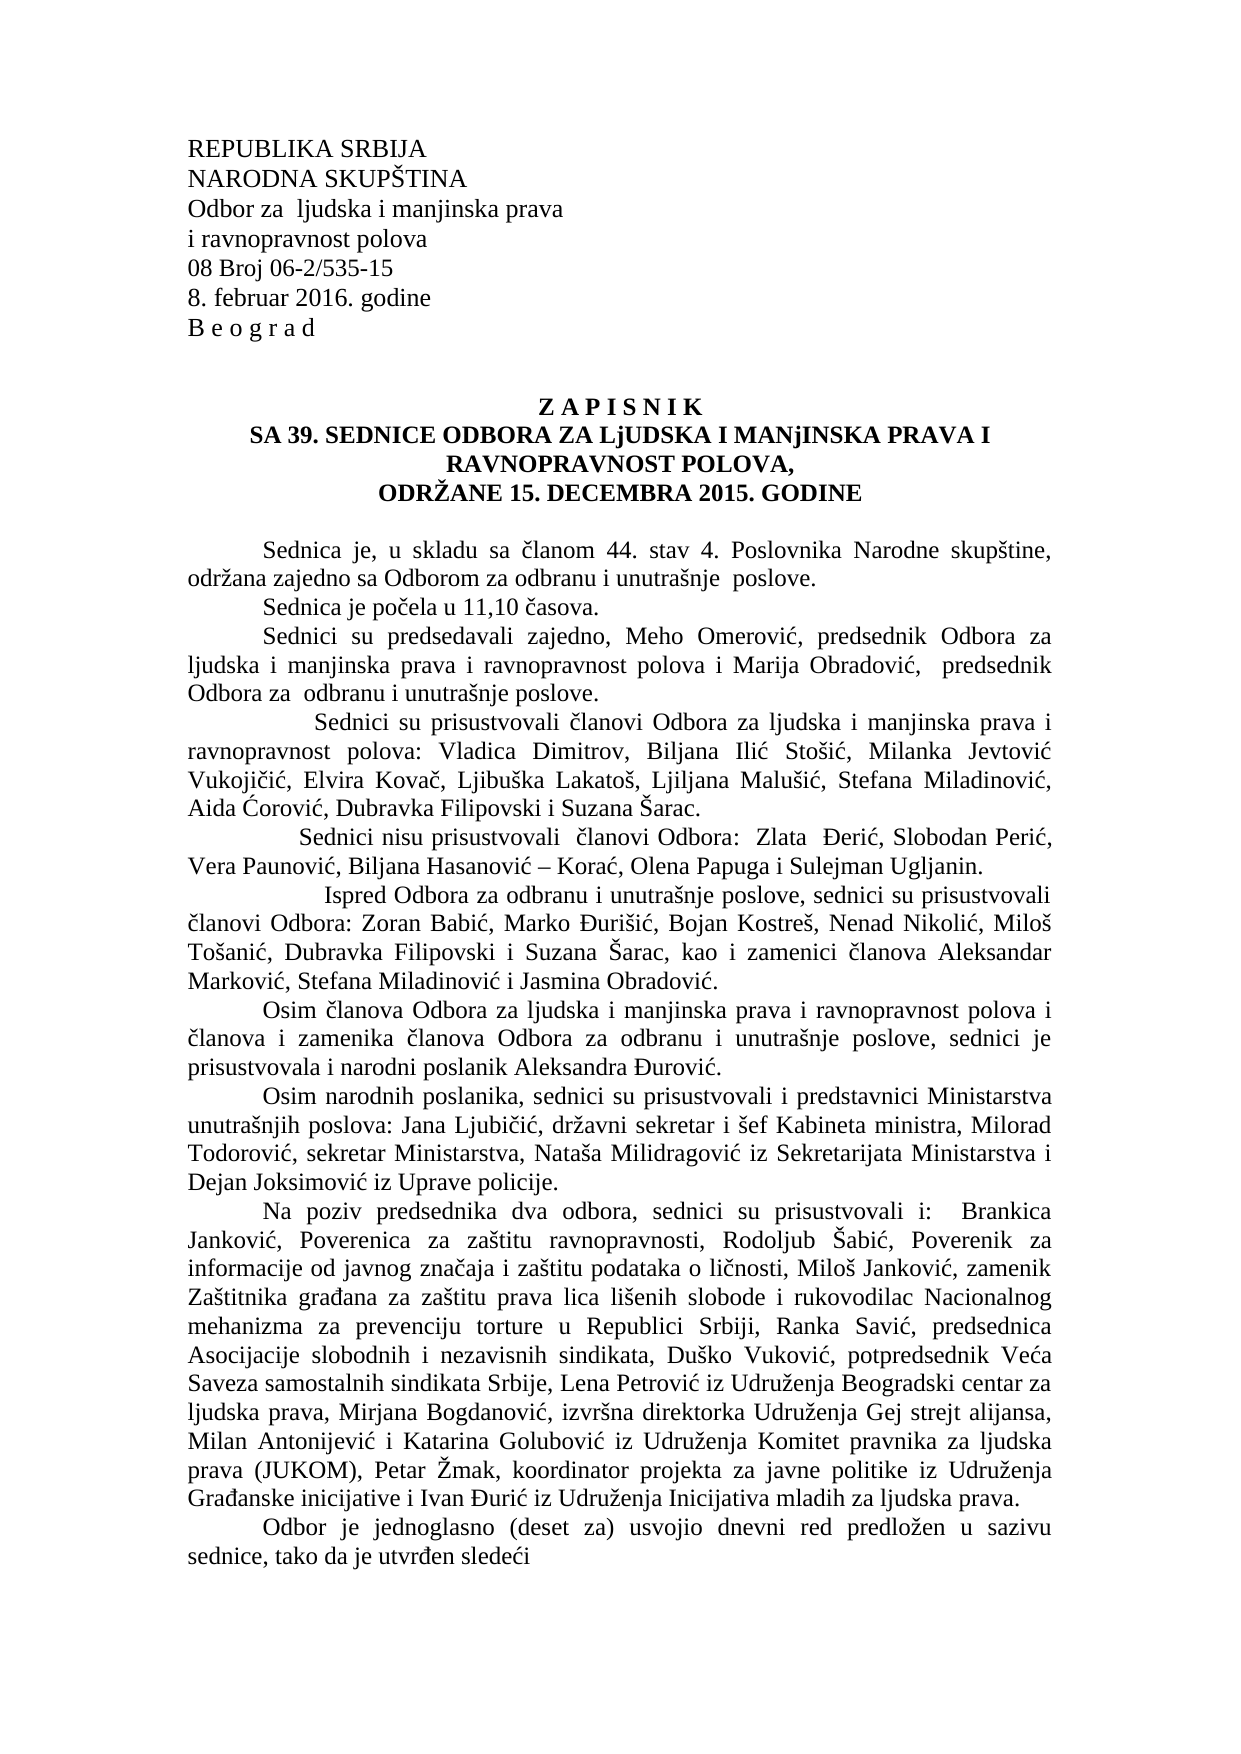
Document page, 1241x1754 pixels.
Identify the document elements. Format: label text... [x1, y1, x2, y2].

text Sednici su prisustvovali članovi Odbora za ljudska i manjinska prava i ravnopravnost polova: Vladica Dimitrov, Biljana Ilić Stošić, Milanka Jevtović Vukojičić, Elvira Kovač, Ljibuška Lakatoš, Ljiljana Malušić, Stefana Miladinović, Aida Ćorović, Dubravka Filipovski i Suzana Šarac. [187, 707, 1053, 822]
text NARODNA SKUPŠTINA [187, 163, 1053, 193]
text Na poziv predsednika dva odbora, sednici su prisustvovali i: Brankica Janković, Poverenica za zaštitu ravnopravnosti, Rodoljub Šabić, Poverenik za informacije od javnog značaja i zaštitu podataka o ličnosti, Miloš Janković, zamenik Zaštitnika građana za zaštitu prava lica lišenih slobode i rukovodilac Nacionalnog mehanizma za prevenciju torture u Republici Srbiji, Ranka Savić, predsednica Asocijacije slobodnih i nezavisnih sindikata, Duško Vuković, potpredsednik Veća Saveza samostalnih sindikata Srbije, Lena Petrović iz Udruženja Beogradski centar za ljudska prava, Mirjana Bogdanović, izvršna direktorka Udruženja Gej strejt alijansa, Milan Antonijević i Katarina Golubović iz Udruženja Komitet pravnika za ljudska prava (JUKOM), Petar Žmak, koordinator projekta za javne politike iz Udruženja Građanske inicijative i Ivan Đurić iz Udruženja Inicijativa mladih za ljudska prava. [187, 1196, 1053, 1512]
text Osim narodnih poslanika, sednici su prisustvovali i predstavnici Ministarstva unutrašnjih poslova: Jana Ljubičić, državni sekretar i šef Kabineta ministra, Milorad Todorović, sekretar Ministarstva, Nataša Milidragović iz Sekretarijata Ministarstva i Dejan Joksimović iz Uprave policije. [187, 1081, 1053, 1196]
text SA 39. SEDNICE ODBORA ZA LjUDSKA I MANjINSKA PRAVA I RAVNOPRAVNOST POLOVA, [187, 420, 1053, 478]
text ODRŽANE 15. DECEMBRA 2015. GODINE [187, 478, 1053, 507]
text 08 Broj 06-2/535-15 [187, 253, 1053, 282]
text REPUBLIKA SRBIJA [187, 133, 1053, 163]
text Sednica je, u skladu sa članom 44. stav 4. Poslovnika Narodne skupštine, održana zajedno sa Odborom za odbranu i unutrašnje poslove. [187, 535, 1053, 592]
text Sednici nisu prisustvovali članovi Odbora: Zlata Đerić, Slobodan Perić, Vera Paunović, Biljana Hasanović – Korać, Olena Papuga i Sulejman Ugljanin. [187, 822, 1053, 880]
text Ispred Odbora za odbranu i unutrašnje poslove, sednici su prisustvovali članovi Odbora: Zoran Babić, Marko Đurišić, Bojan Kostreš, Nenad Nikolić, Miloš Tošanić, Dubravka Filipovski i Suzana Šarac, kao i zamenici članova Aleksandar Marković, Stefana Miladinović i Jasmina Obradović. [187, 880, 1053, 995]
text B e o g r a d [187, 312, 1053, 342]
text i ravnopravnost polova [187, 223, 1053, 253]
text Odbor za ljudska i manjinska prava [187, 193, 1053, 223]
text Osim članova Odbora za ljudska i manjinska prava i ravnopravnost polova i članova i zamenika članova Odbora za odbranu i unutrašnje poslove, sednici je prisustvovala i narodni poslanik Aleksandra Đurović. [187, 995, 1053, 1081]
text Odbor je jednoglasno (deset za) usvojio dnevni red predložen u sazivu sednice, tako da je utvrđen sledeći [187, 1512, 1053, 1570]
text Sednica je počela u 11,10 časova. [187, 592, 1053, 621]
text 8. februar 2016. godine [187, 282, 1053, 312]
text Sednici su predsedavali zajedno, Meho Omerović, predsednik Odbora za ljudska i manjinska prava i ravnopravnost polova i Marija Obradović, predsednik Odbora za odbranu i unutrašnje poslove. [187, 621, 1053, 707]
text Z A P I S N I K [187, 392, 1053, 420]
